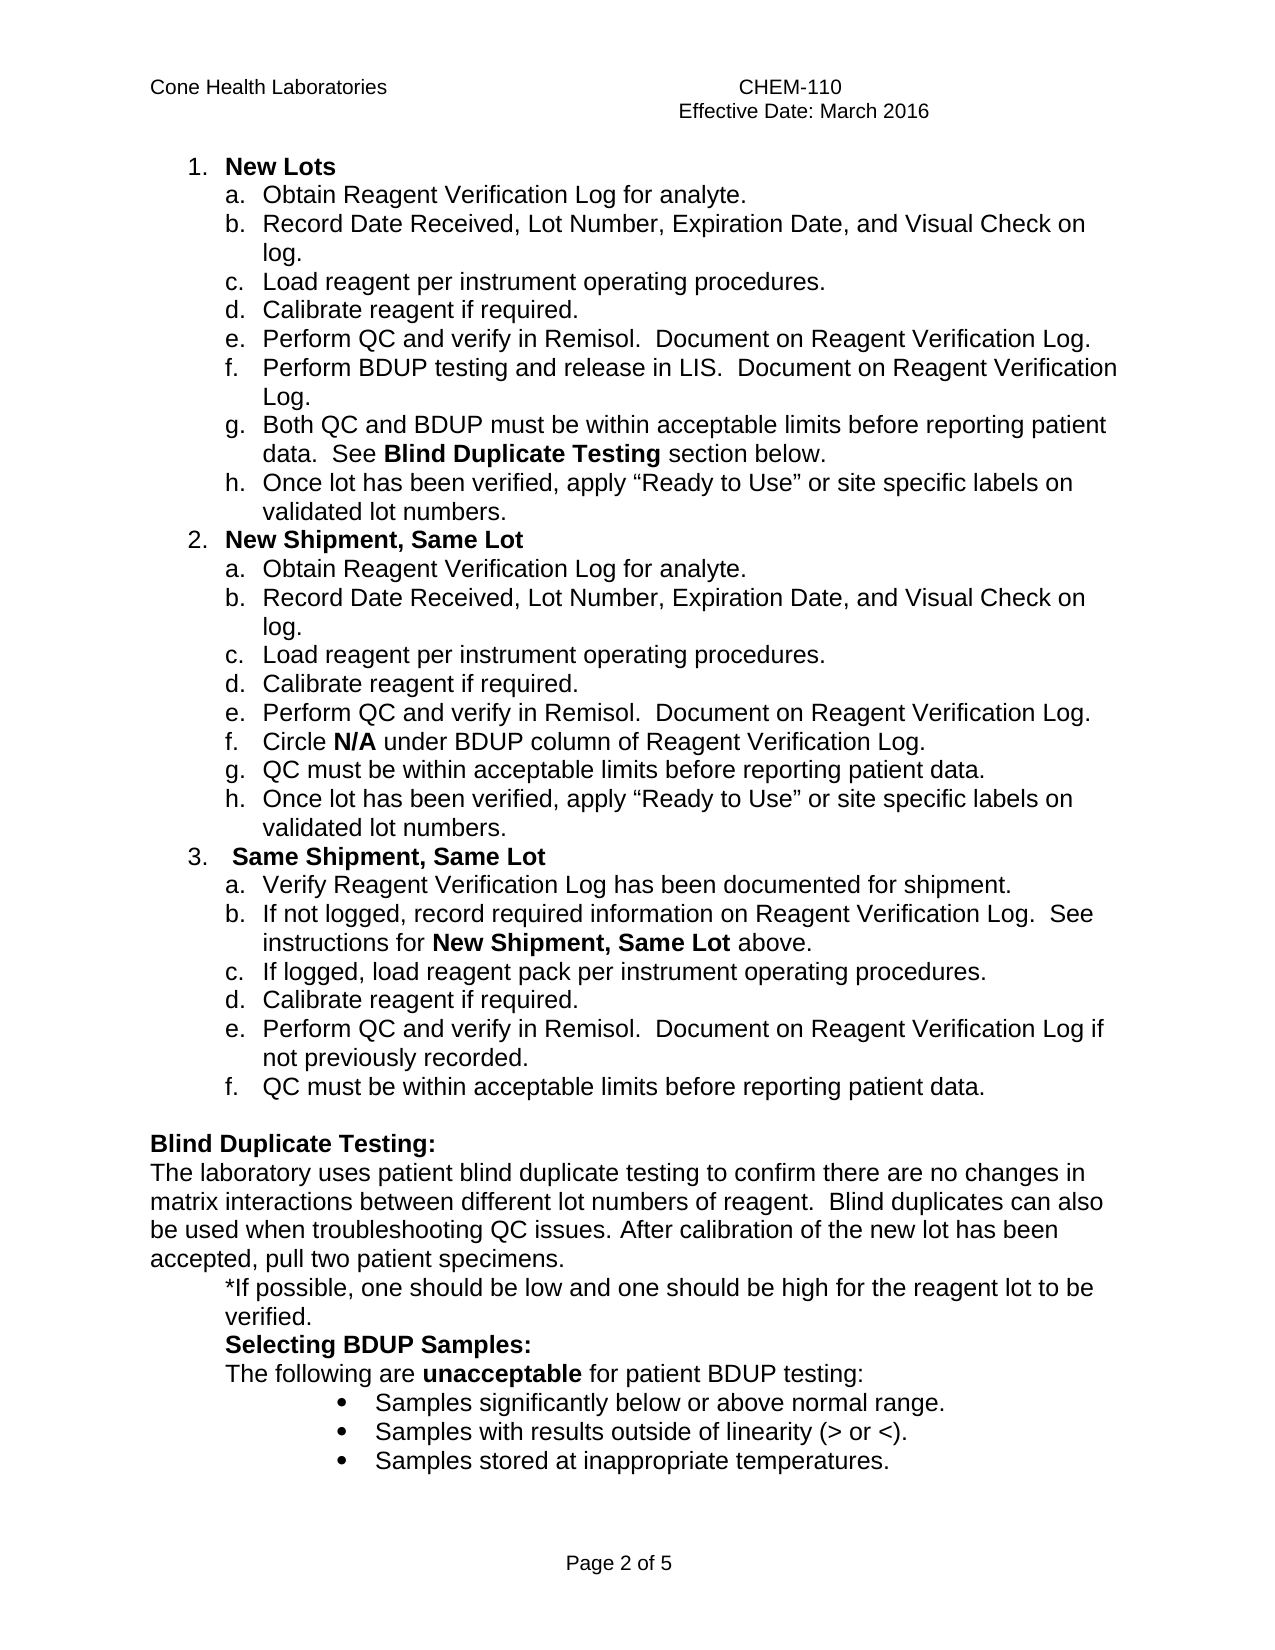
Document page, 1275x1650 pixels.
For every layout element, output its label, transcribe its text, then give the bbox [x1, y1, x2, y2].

text Selecting BDUP Samples: [225, 1330, 1125, 1359]
list QC must be within acceptable limits before reporting patient data. [225, 1072, 1125, 1100]
list Load reagent per instrument operating procedures. [225, 640, 1125, 669]
list Calibrate reagent if required. [225, 295, 1125, 324]
subtitle Once lot has been verified, apply “Ready to Use” or site specific labels on validated lot numbers. [225, 468, 1125, 525]
list Perform QC and verify in Remisol. Document on Reagent Verification Log if not previously recorded. [225, 1014, 1125, 1072]
list New Shipment, Same Lot [187, 525, 1125, 554]
list Same Shipment, Same Lot [187, 842, 1125, 870]
list Samples with results outside of linearity (> or <). [337, 1417, 1125, 1446]
list Calibrate reagent if required. [225, 985, 1125, 1014]
list Perform QC and verify in Remisol. Document on Reagent Verification Log. [225, 698, 1125, 727]
text The laboratory uses patient blind duplicate testing to confirm there are no changes in matrix interactions between different lot numbers of reagent. Blind duplicates can also be used when troubleshooting QC issues. After calibration of the new lot has been accepted, pull two patient specimens. [150, 1158, 1125, 1273]
list QC must be within acceptable limits before reporting patient data. [225, 755, 1125, 784]
list If not logged, record required information on Reagent Verification Log. See instructions for New Shipment, Same Lot above. [225, 899, 1125, 957]
list If logged, load reagent pack per instrument operating procedures. [225, 957, 1125, 985]
list Verify Reagent Verification Log has been documented for shipment. [225, 870, 1125, 899]
list Both QC and BDUP must be within acceptable limits before reporting patient data. See Blind Duplicate Testing section below. [225, 410, 1125, 468]
list Calibrate reagent if required. [225, 669, 1125, 698]
list Samples stored at inappropriate temperatures. [337, 1446, 1125, 1474]
subtitle Once lot has been verified, apply “Ready to Use” or site specific labels on validated lot numbers. [225, 784, 1125, 842]
list Perform BDUP testing and release in LIS. Document on Reagent Verification Log. [225, 353, 1125, 410]
text Blind Duplicate Testing: [150, 1129, 1125, 1158]
list Record Date Received, Lot Number, Expiration Date, and Visual Check on log. [225, 209, 1125, 267]
list Obtain Reagent Verification Log for analyte. [225, 180, 1125, 209]
list Circle N/A under BDUP column of Reagent Verification Log. [225, 727, 1125, 755]
list Obtain Reagent Verification Log for analyte. [225, 554, 1125, 583]
text The following are unacceptable for patient BDUP testing: [150, 1359, 1125, 1388]
list Samples significantly below or above normal range. [337, 1388, 1125, 1417]
list New Lots [187, 152, 1125, 180]
list Record Date Received, Lot Number, Expiration Date, and Visual Check on log. [225, 583, 1125, 640]
text *If possible, one should be low and one should be high for the reagent lot to be verified. [225, 1273, 1125, 1330]
list Perform QC and verify in Remisol. Document on Reagent Verification Log. [225, 324, 1125, 353]
list Load reagent per instrument operating procedures. [225, 267, 1125, 295]
